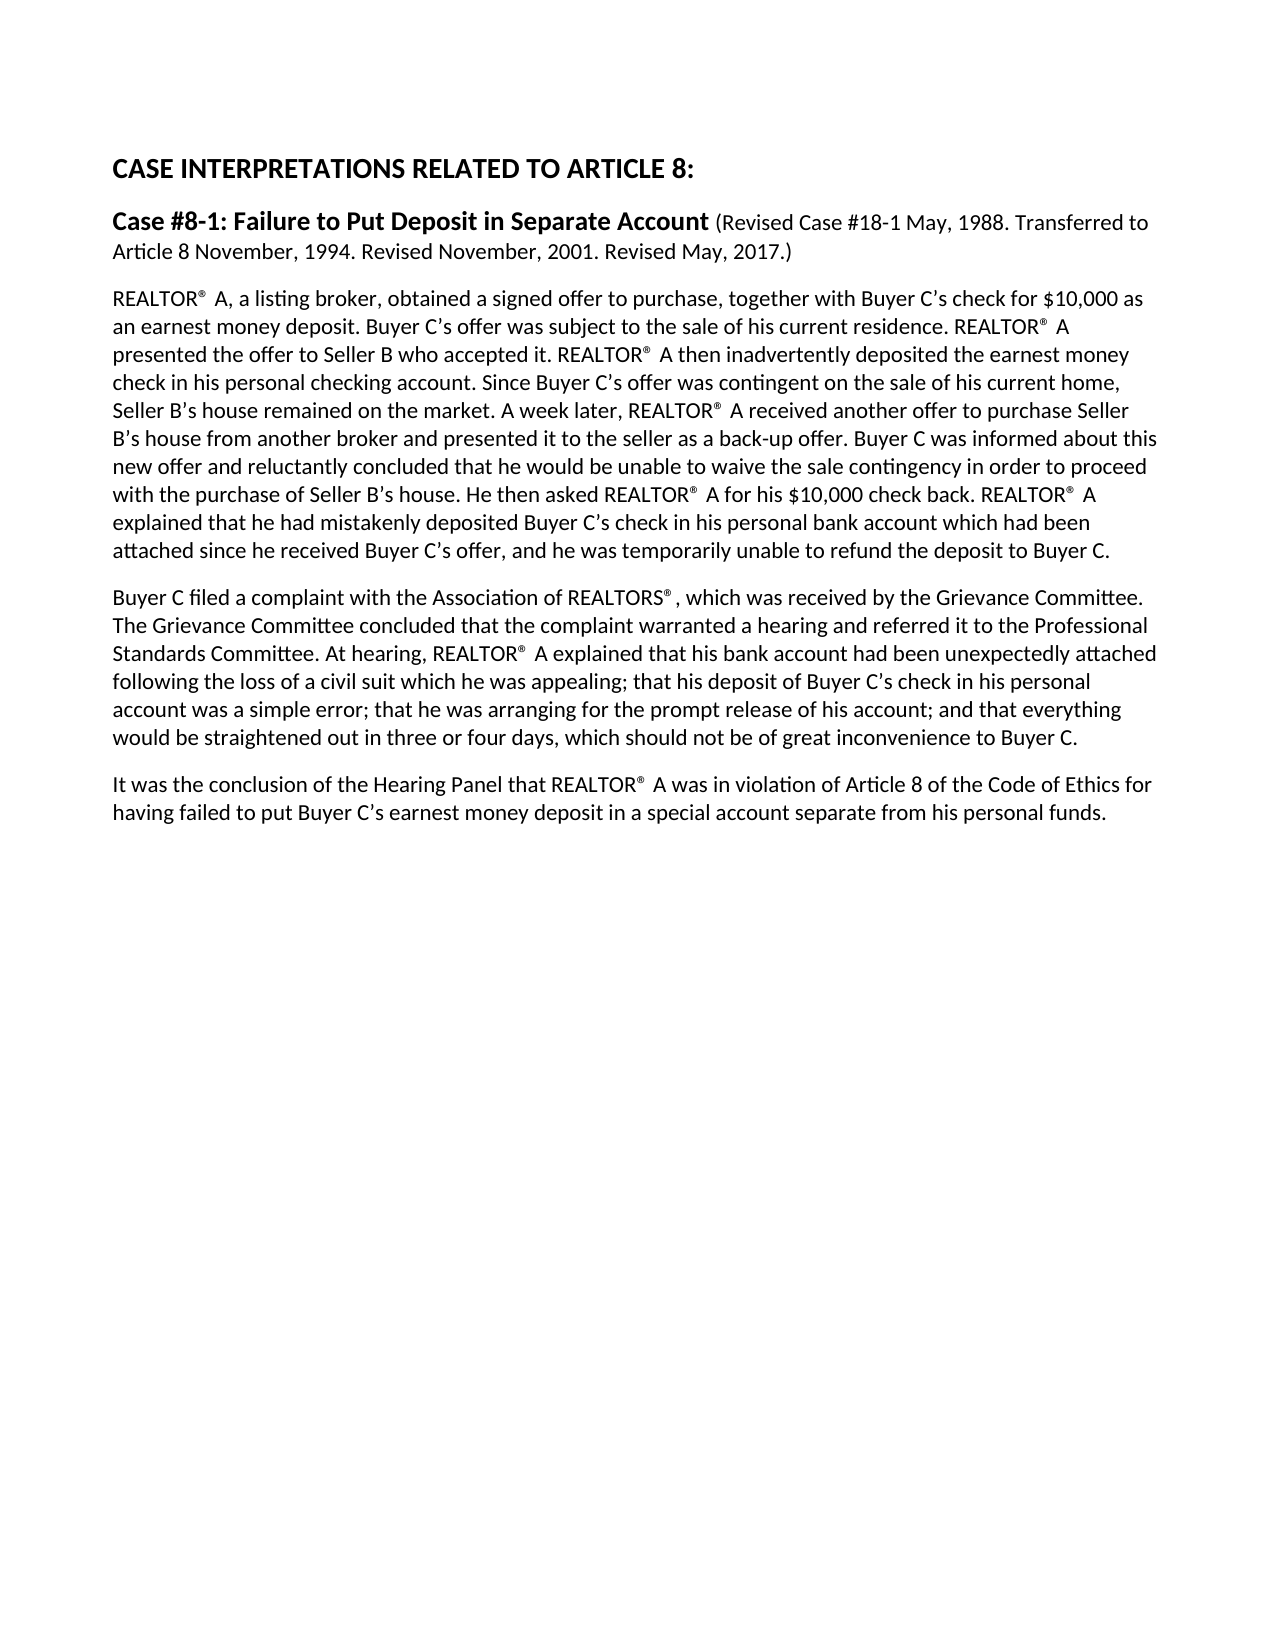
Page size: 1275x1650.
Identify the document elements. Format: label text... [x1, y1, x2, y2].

text REALTOR® A, a listing broker, obtained a signed offer to purchase, together with Buyer C’s check for $10,000 as an earnest money deposit. Buyer C’s offer was subject to the sale of his current residence. REALTOR® A presented the offer to Seller B who accepted it. REALTOR® A then inadvertently deposited the earnest money check in his personal checking account. Since Buyer C’s offer was contingent on the sale of his current home, Seller B’s house remained on the market. A week later, REALTOR® A received another offer to purchase Seller B’s house from another broker and presented it to the seller as a back-up offer. Buyer C was informed about this new offer and reluctantly concluded that he would be unable to waive the sale contingency in order to proceed with the purchase of Seller B’s house. He then asked REALTOR® A for his $10,000 check back. REALTOR® A explained that he had mistakenly deposited Buyer C’s check in his personal bank account which had been attached since he received Buyer C’s offer, and he was temporarily unable to refund the deposit to Buyer C. [112, 284, 1163, 564]
text Buyer C filed a complaint with the Association of REALTORS®, which was received by the Grievance Committee. The Grievance Committee concluded that the complaint warranted a hearing and referred it to the Professional Standards Committee. At hearing, REALTOR® A explained that his bank account had been unexpectedly attached following the loss of a civil suit which he was appealing; that his deposit of Buyer C’s check in his personal account was a simple error; that he was arranging for the prompt release of his account; and that everything would be straightened out in three or four days, which should not be of great inconvenience to Buyer C. [112, 583, 1163, 751]
text It was the conclusion of the Hearing Panel that REALTOR® A was in violation of Article 8 of the Code of Ethics for having failed to put Buyer C’s earnest money deposit in a special account separate from his personal funds. [112, 770, 1163, 826]
text CASE INTERPRETATIONS RELATED TO ARTICLE 8: [112, 150, 1163, 186]
text Case #8-1: Failure to Put Deposit in Separate Account (Revised Case #18-1 May, 1988. Transferred to Article 8 November, 1994. Revised November, 2001. Revised May, 2017.) [112, 204, 1163, 265]
